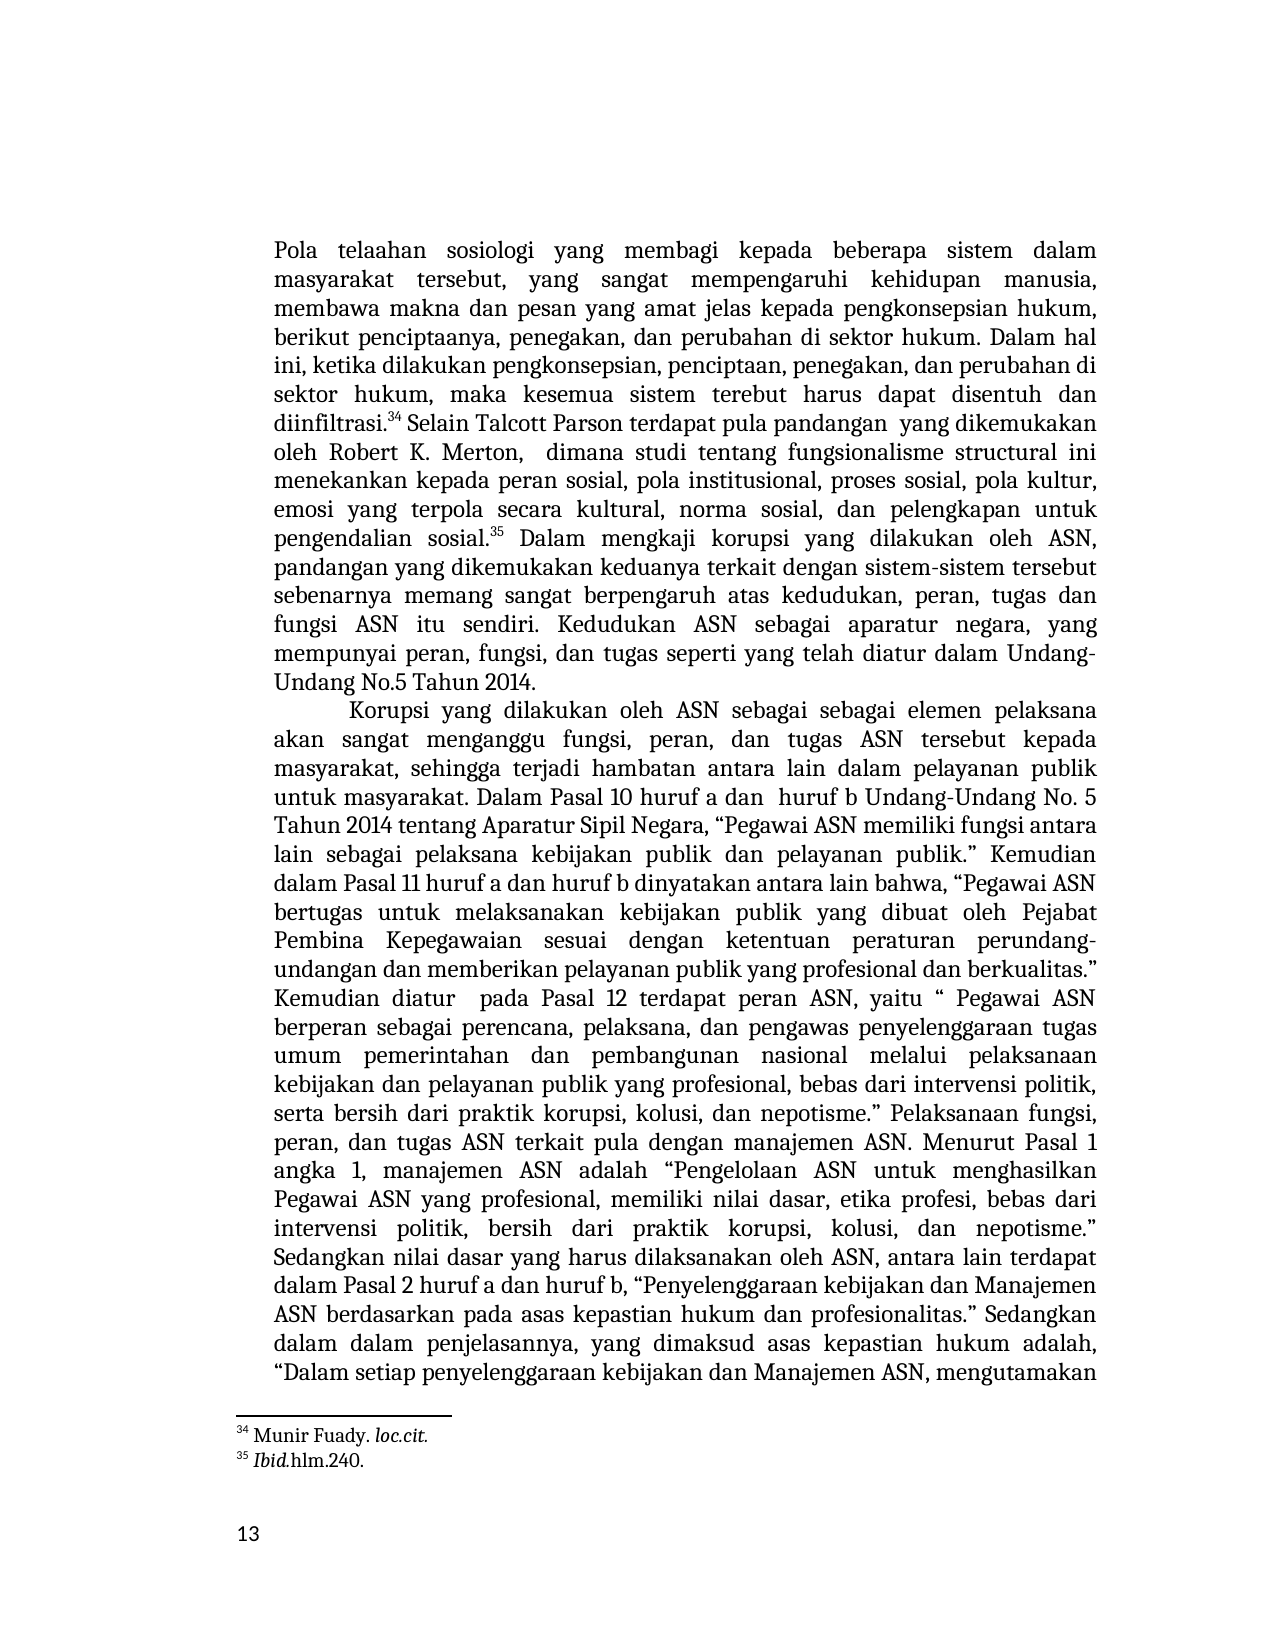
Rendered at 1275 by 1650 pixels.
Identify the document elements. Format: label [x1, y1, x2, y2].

text [274, 696, 1098, 1386]
text [274, 236, 1098, 696]
